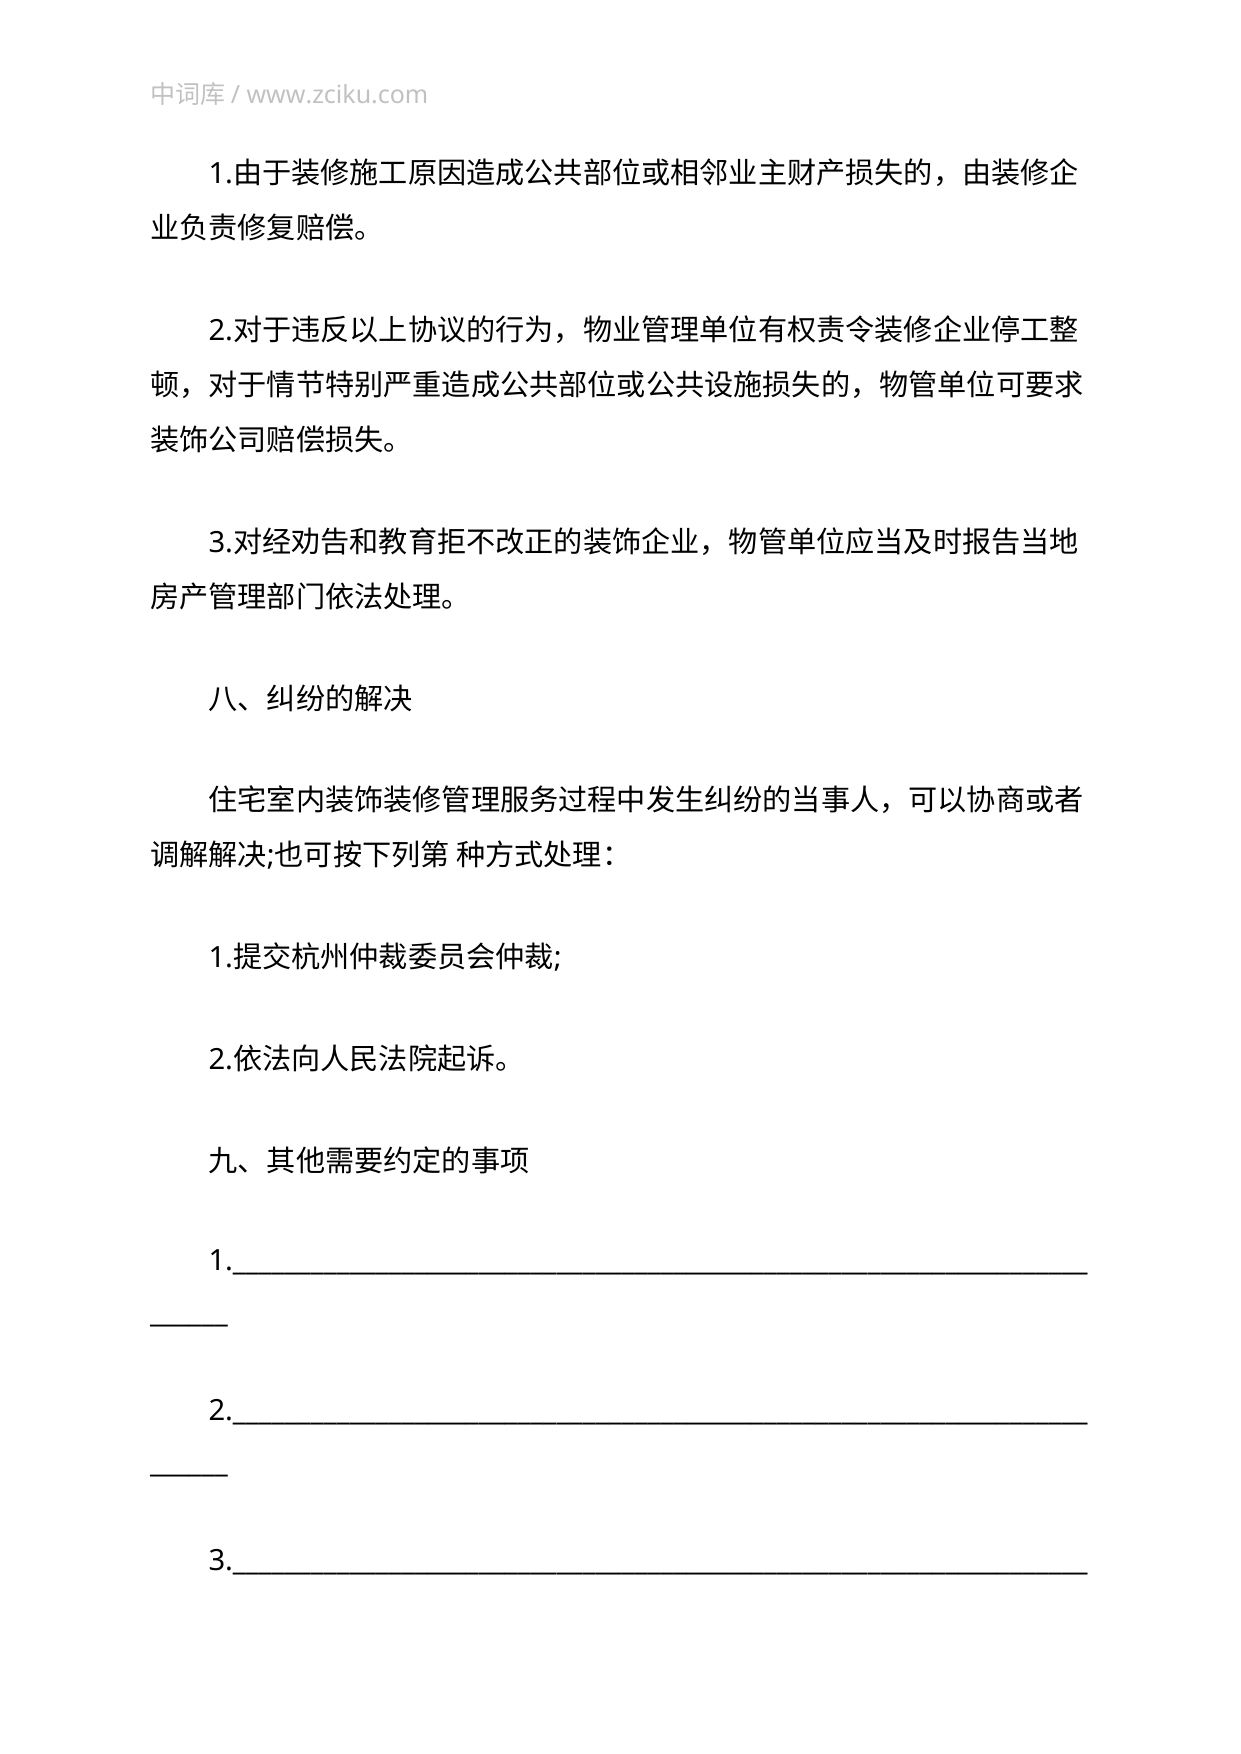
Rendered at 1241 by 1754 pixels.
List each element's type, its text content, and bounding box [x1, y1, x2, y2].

text 3.对经劝告和教育拒不改正的装饰企业，物管单位应当及时报告当地房产管理部门依法处理。 [150, 518, 1090, 616]
text 1.由于装修施工原因造成公共部位或相邻业主财产损失的，由装修企业负责修复赔偿。 [150, 150, 1090, 247]
text 1.________________________________________________________________________ [150, 1239, 1090, 1331]
text 2.依法向人民法院起诉。 [150, 1036, 1090, 1078]
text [150, 1539, 1090, 1579]
text 2.________________________________________________________________________ [150, 1389, 1090, 1481]
text 2.对于违反以上协议的行为，物业管理单位有权责令装修企业停工整顿，对于情节特别严重造成公共部位或公共设施损失的，物管单位可要求装饰公司赔偿损失。 [150, 307, 1090, 459]
text 1.提交杭州仲裁委员会仲裁; [150, 934, 1090, 976]
text 住宅室内装饰装修管理服务过程中发生纠纷的当事人，可以协商或者调解解决;也可按下列第 种方式处理： [150, 777, 1090, 874]
text 八、纠纷的解决 [150, 675, 1090, 717]
text 九、其他需要约定的事项 [150, 1138, 1090, 1180]
